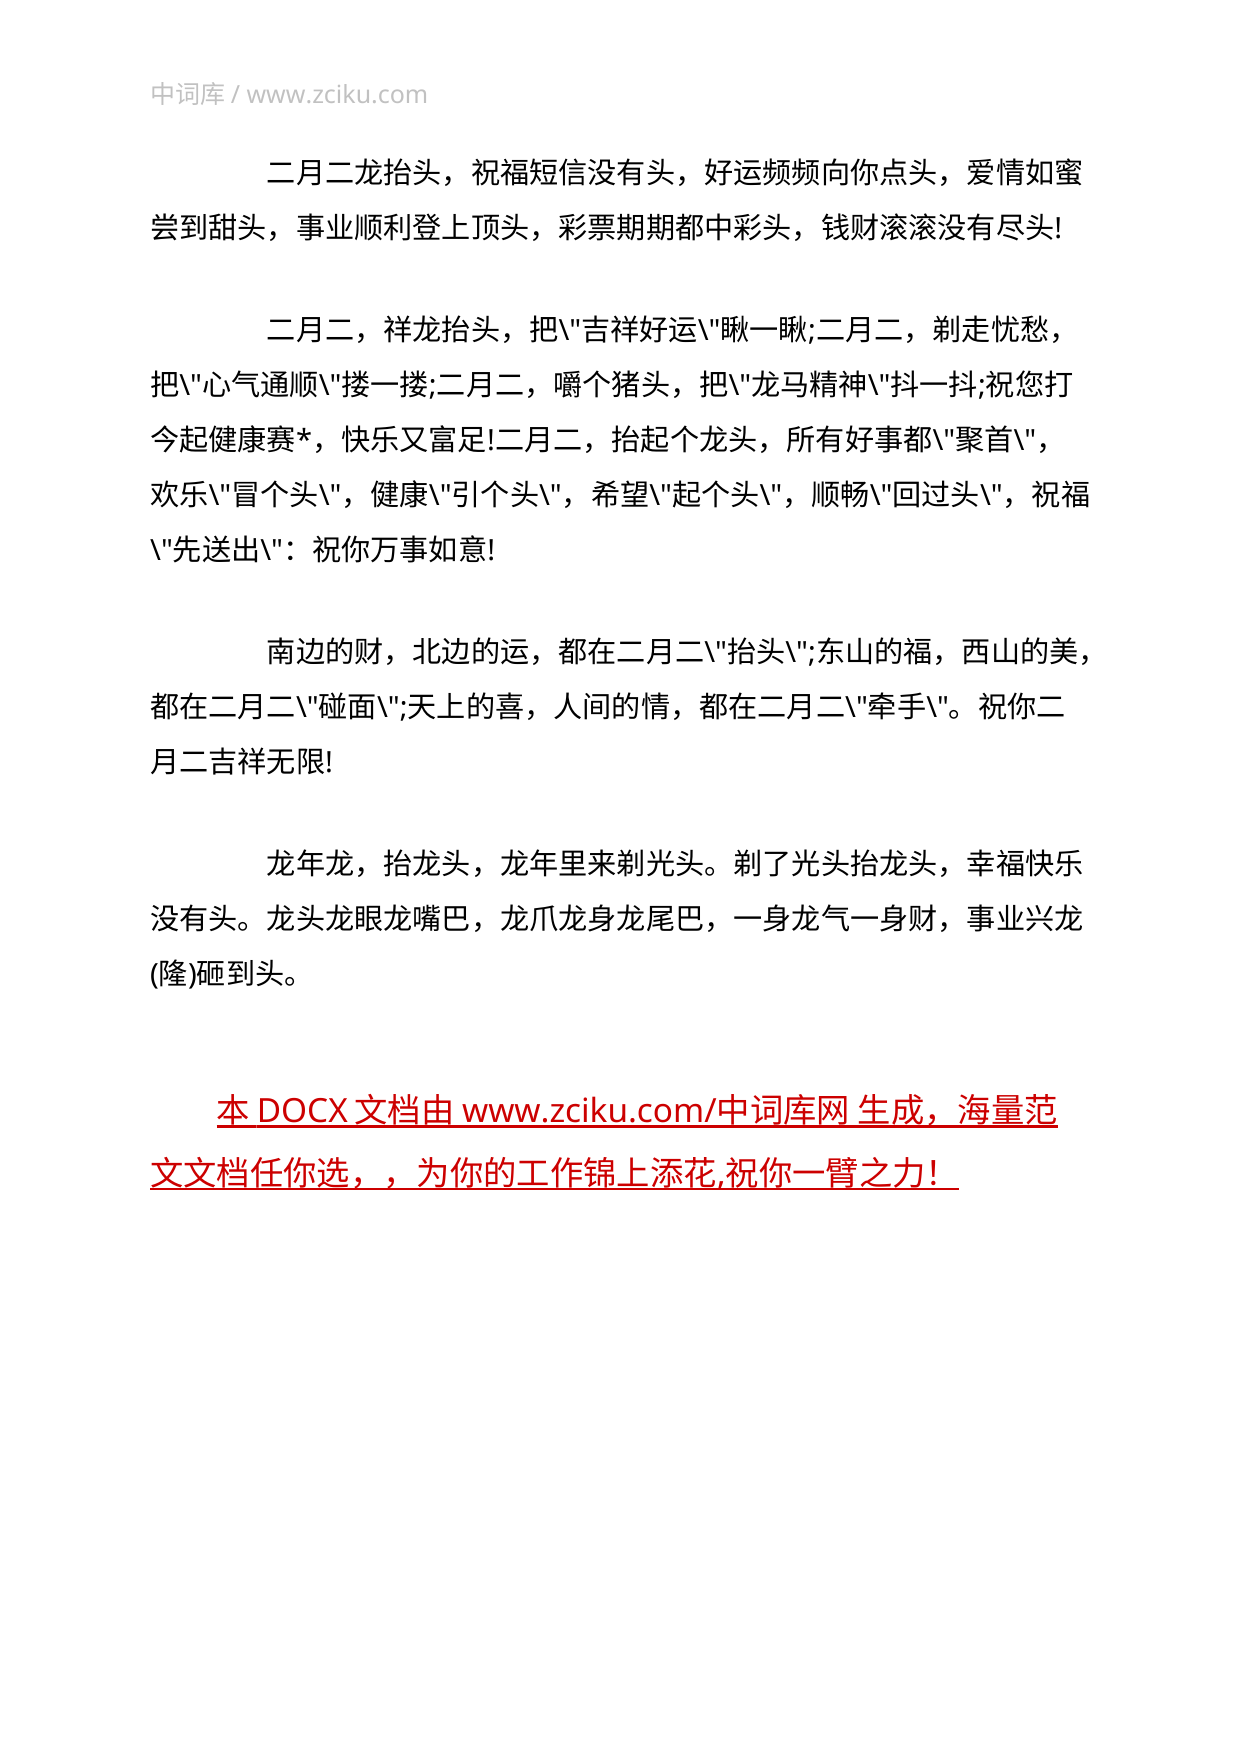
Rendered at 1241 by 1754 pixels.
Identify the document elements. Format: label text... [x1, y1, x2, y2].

text 龙年龙，抬龙头，龙年里来剃光头。剃了光头抬龙头，幸福快乐没有头。龙头龙眼龙嘴巴，龙爪龙身龙尾巴，一身龙气一身财，事业兴龙(隆)砸到头。 [150, 841, 1090, 993]
text 二月二龙抬头，祝福短信没有头，好运频频向你点头，爱情如蜜尝到甜头，事业顺利登上顶头，彩票期期都中彩头，钱财滚滚没有尽头! [150, 150, 1090, 247]
text 二月二，祥龙抬头，把\"吉祥好运\"瞅一瞅;二月二，剃走忧愁，把\"心气通顺\"搂一搂;二月二，嚼个猪头，把\"龙马精神\"抖一抖;祝您打今起健康赛*，快乐又富足!二月二，抬起个龙头，所有好事都\"聚首\"，欢乐\"冒个头\"，健康\"引个头\"，希望\"起个头\"，顺畅\"回过头\"，祝福\"先送出\"：祝你万事如意! [150, 307, 1090, 569]
text 南边的财，北边的运，都在二月二\"抬头\";东山的福，西山的美，都在二月二\"碰面\";天上的喜，人间的情，都在二月二\"牵手\"。祝你二月二吉祥无限! [150, 629, 1090, 781]
text 本DOCX文档由 www.zciku.com/中词库网 生成，海量范文文档任你选，，为你的工作锦上添花,祝你一臂之力！ [150, 1084, 1090, 1195]
